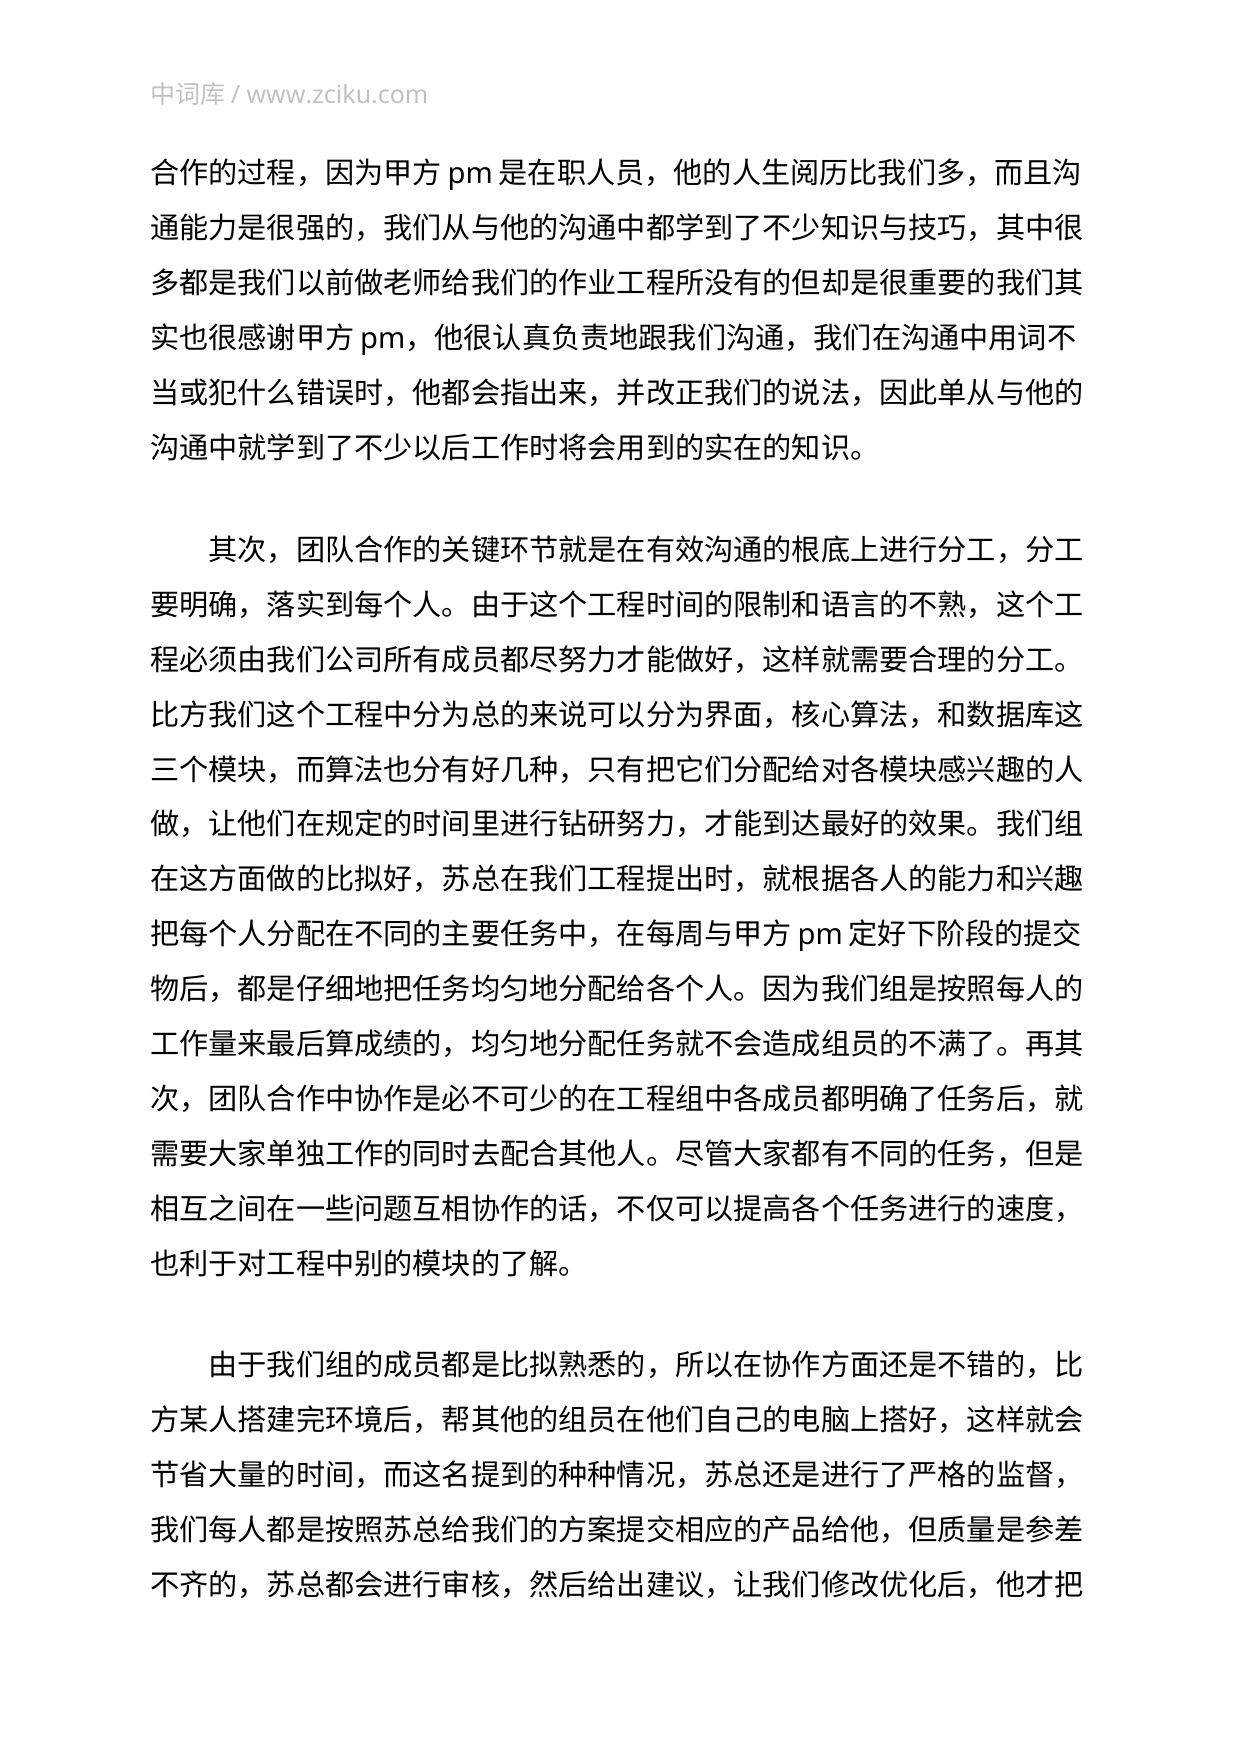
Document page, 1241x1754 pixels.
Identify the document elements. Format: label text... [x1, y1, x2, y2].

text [150, 150, 1090, 467]
text 其次，团队合作的关键环节就是在有效沟通的根底上进行分工，分工要明确，落实到每个人。由于这个工程时间的限制和语言的不熟，这个工程必须由我们公司所有成员都尽努力才能做好，这样就需要合理的分工。比方我们这个工程中分为总的来说可以分为界面，核心算法，和数据库这三个模块，而算法也分有好几种，只有把它们分配给对各模块感兴趣的人做，让他们在规定的时间里进行钻研努力，才能到达最好的效果。我们组在这方面做的比拟好，苏总在我们工程提出时，就根据各人的能力和兴趣把每个人分配在不同的主要任务中，在每周与甲方pm定好下阶段的提交物后，都是仔细地把任务均匀地分配给各个人。因为我们组是按照每人的工作量来最后算成绩的，均匀地分配任务就不会造成组员的不满了。再其次，团队合作中协作是必不可少的在工程组中各成员都明确了任务后，就需要大家单独工作的同时去配合其他人。尽管大家都有不同的任务，但是相互之间在一些问题互相协作的话，不仅可以提高各个任务进行的速度，也利于对工程中别的模块的了解。 [150, 526, 1090, 1282]
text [150, 1342, 1090, 1604]
